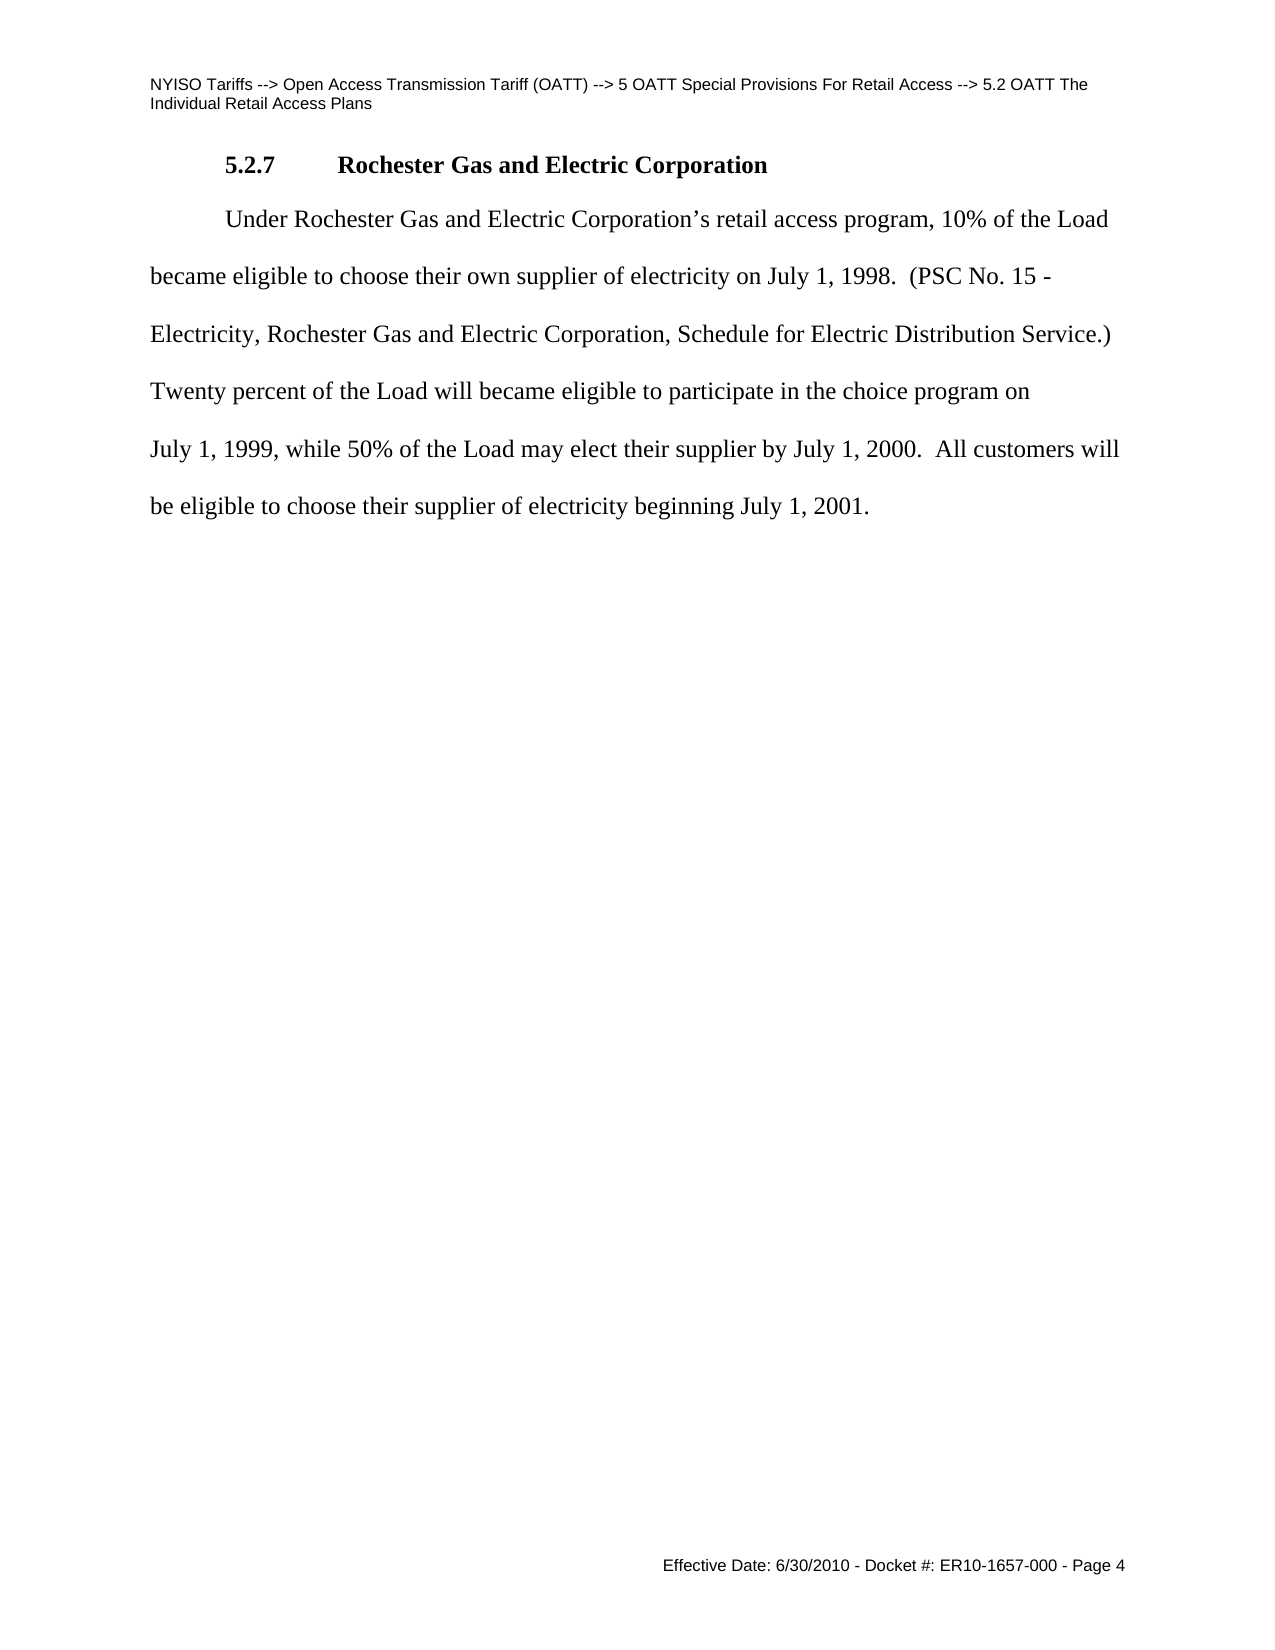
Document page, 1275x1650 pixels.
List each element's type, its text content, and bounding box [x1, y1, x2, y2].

subtitle 5.2.7 Gas and Electric Corporation [225, 150, 1125, 179]
text Under Rochester Gas and Electric Corporation’s retail access program, 10% of the Load became eligible to choose their own supplier of electricity on . (PSC No. 15 - Electricity, Gas and Electric Corporation, Schedule for Electric Distribution Service.) Twenty percent of the Load will became eligible to participate in the choice program on July 1, 1999, while 50% of the Load may elect their supplier by July 1, 2000. All customers will be eligible to choose their supplier of electricity beginning . [150, 204, 1125, 520]
